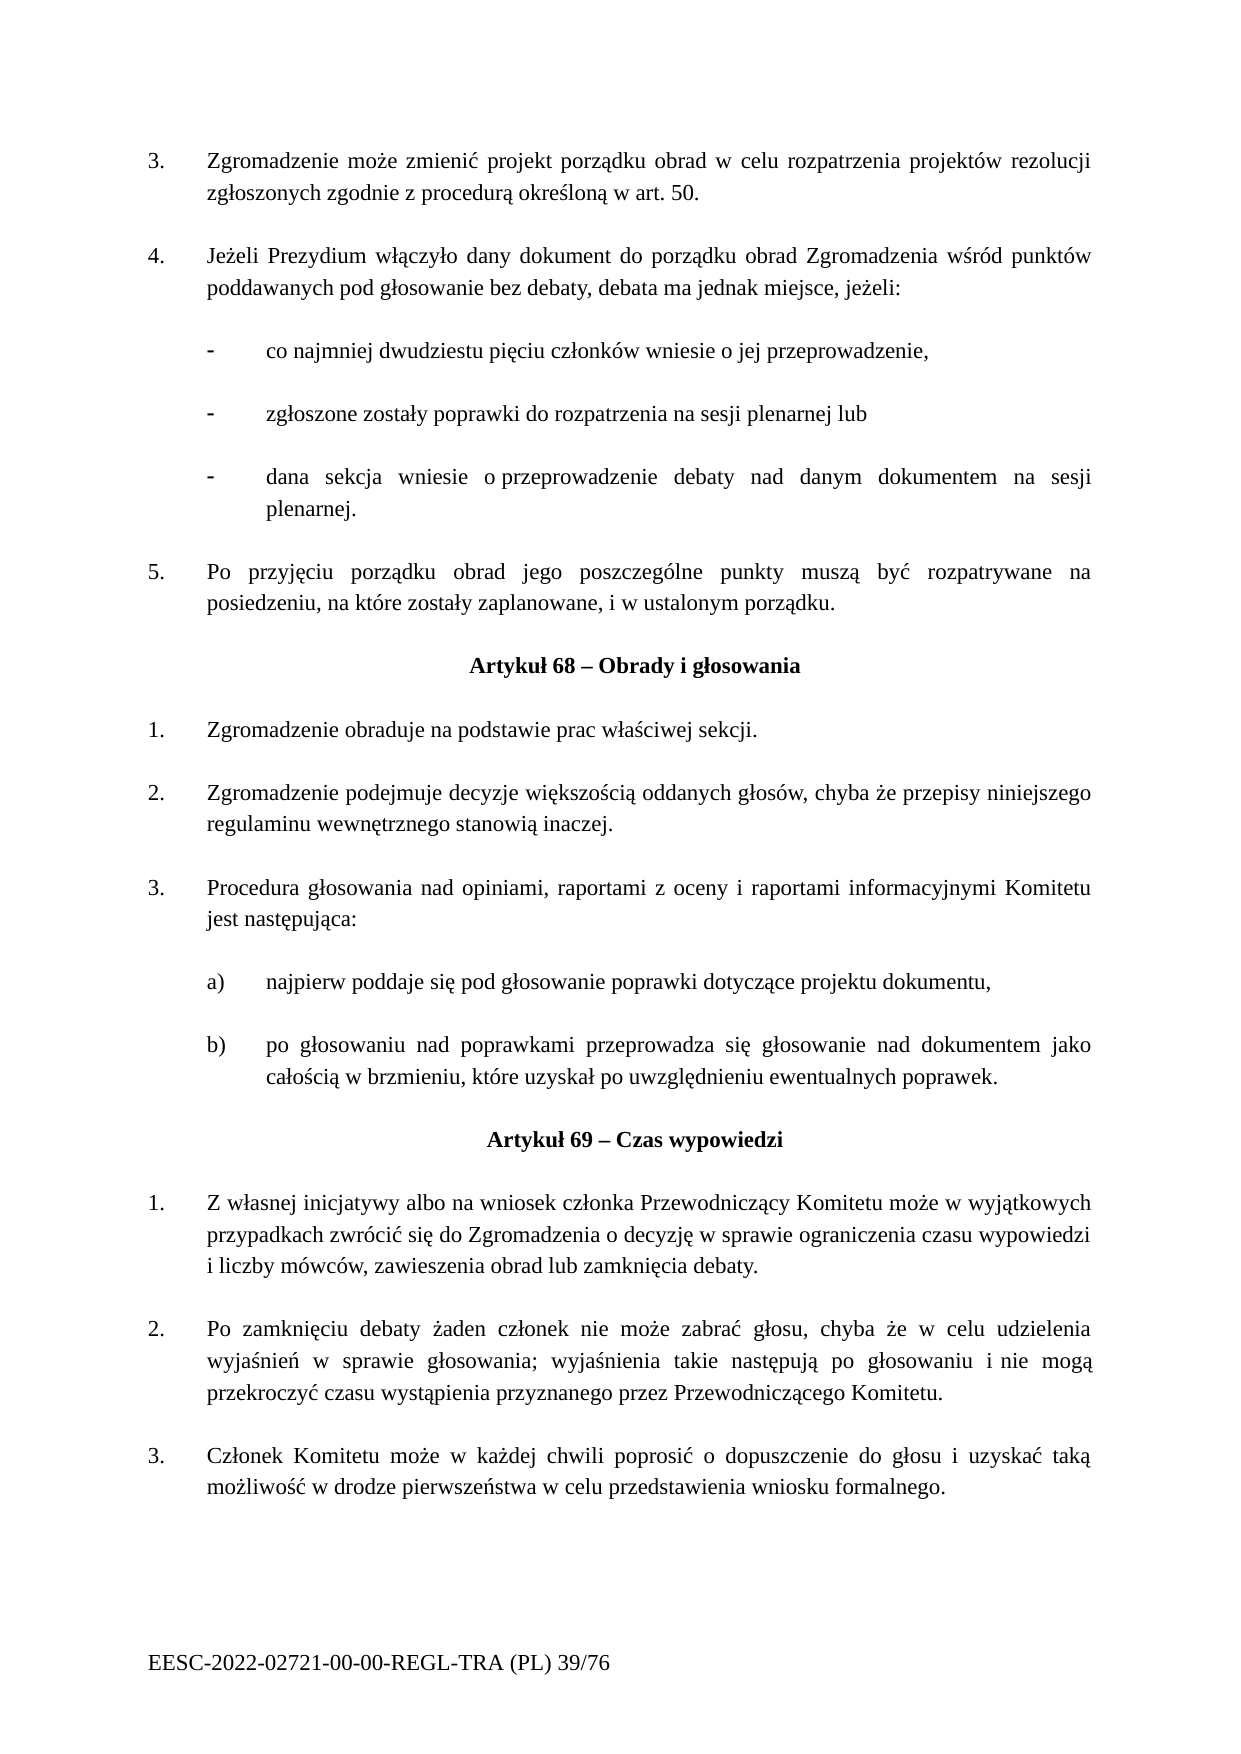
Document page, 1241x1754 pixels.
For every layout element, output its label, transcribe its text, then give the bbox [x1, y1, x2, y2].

subtitle Po zamknięciu debaty żaden członek nie może zabrać głosu, chyba że w celu udzielenia wyjaśnień w sprawie głosowania; wyjaśnienia takie następują po głosowaniu i nie mogą przekroczyć czasu wystąpienia przyznanego przez Przewodniczącego Komitetu. [148, 1315, 1093, 1405]
list zgłoszone zostały poprawki do rozpatrzenia na sesji plenarnej lub [207, 400, 1093, 426]
list dana sekcja wniesie o przeprowadzenie debaty nad danym dokumentem na sesji plenarnej. [207, 463, 1093, 521]
subtitle Zgromadzenie podejmuje decyzje większością oddanych głosów, chyba że przepisy niniejszego regulaminu wewnętrznego stanowią inaczej. [148, 779, 1093, 837]
text Artykuł 68 – Obrady i głosowania [177, 653, 1093, 679]
subtitle Zgromadzenie może zmienić projekt porządku obrad w celu rozpatrzenia projektów rezolucji zgłoszonych zgodnie z procedurą określoną w art. 50. [148, 148, 1093, 206]
subtitle Jeżeli Prezydium włączyło dany dokument do porządku obrad Zgromadzenia wśród punktów poddawanych pod głosowanie bez debaty, debata ma jednak miejsce, jeżeli: [148, 242, 1093, 300]
subtitle Po przyjęciu porządku obrad jego poszczególne punkty muszą być rozpatrywane na posiedzeniu, na które zostały zaplanowane, i w ustalonym porządku. [148, 558, 1093, 616]
subtitle Procedura głosowania nad opiniami, raportami z oceny i raportami informacyjnymi Komitetu jest następująca: [148, 873, 1093, 931]
subtitle Członek Komitetu może w każdej chwili poprosić o dopuszczenie do głosu i uzyskać taką możliwość w drodze pierwszeństwa w celu przedstawienia wniosku formalnego. [148, 1442, 1093, 1499]
list po głosowaniu nad poprawkami przeprowadza się głosowanie nad dokumentem jako całością w brzmieniu, które uzyskał po uwzględnieniu ewentualnych poprawek. [207, 1031, 1093, 1089]
list najpierw poddaje się pod głosowanie poprawki dotyczące projektu dokumentu, [207, 968, 1093, 994]
list co najmniej dwudziestu pięciu członków wniesie o jej przeprowadzenie, [207, 337, 1093, 363]
subtitle Zgromadzenie obraduje na podstawie prac właściwej sekcji. [148, 716, 1093, 742]
text Artykuł 69 – Czas wypowiedzi [177, 1126, 1093, 1152]
subtitle Z własnej inicjatywy albo na wniosek członka Przewodniczący Komitetu może w wyjątkowych przypadkach zwrócić się do Zgromadzenia o decyzję w sprawie ograniczenia czasu wypowiedzi i liczby mówców, zawieszenia obrad lub zamknięcia debaty. [148, 1189, 1093, 1279]
